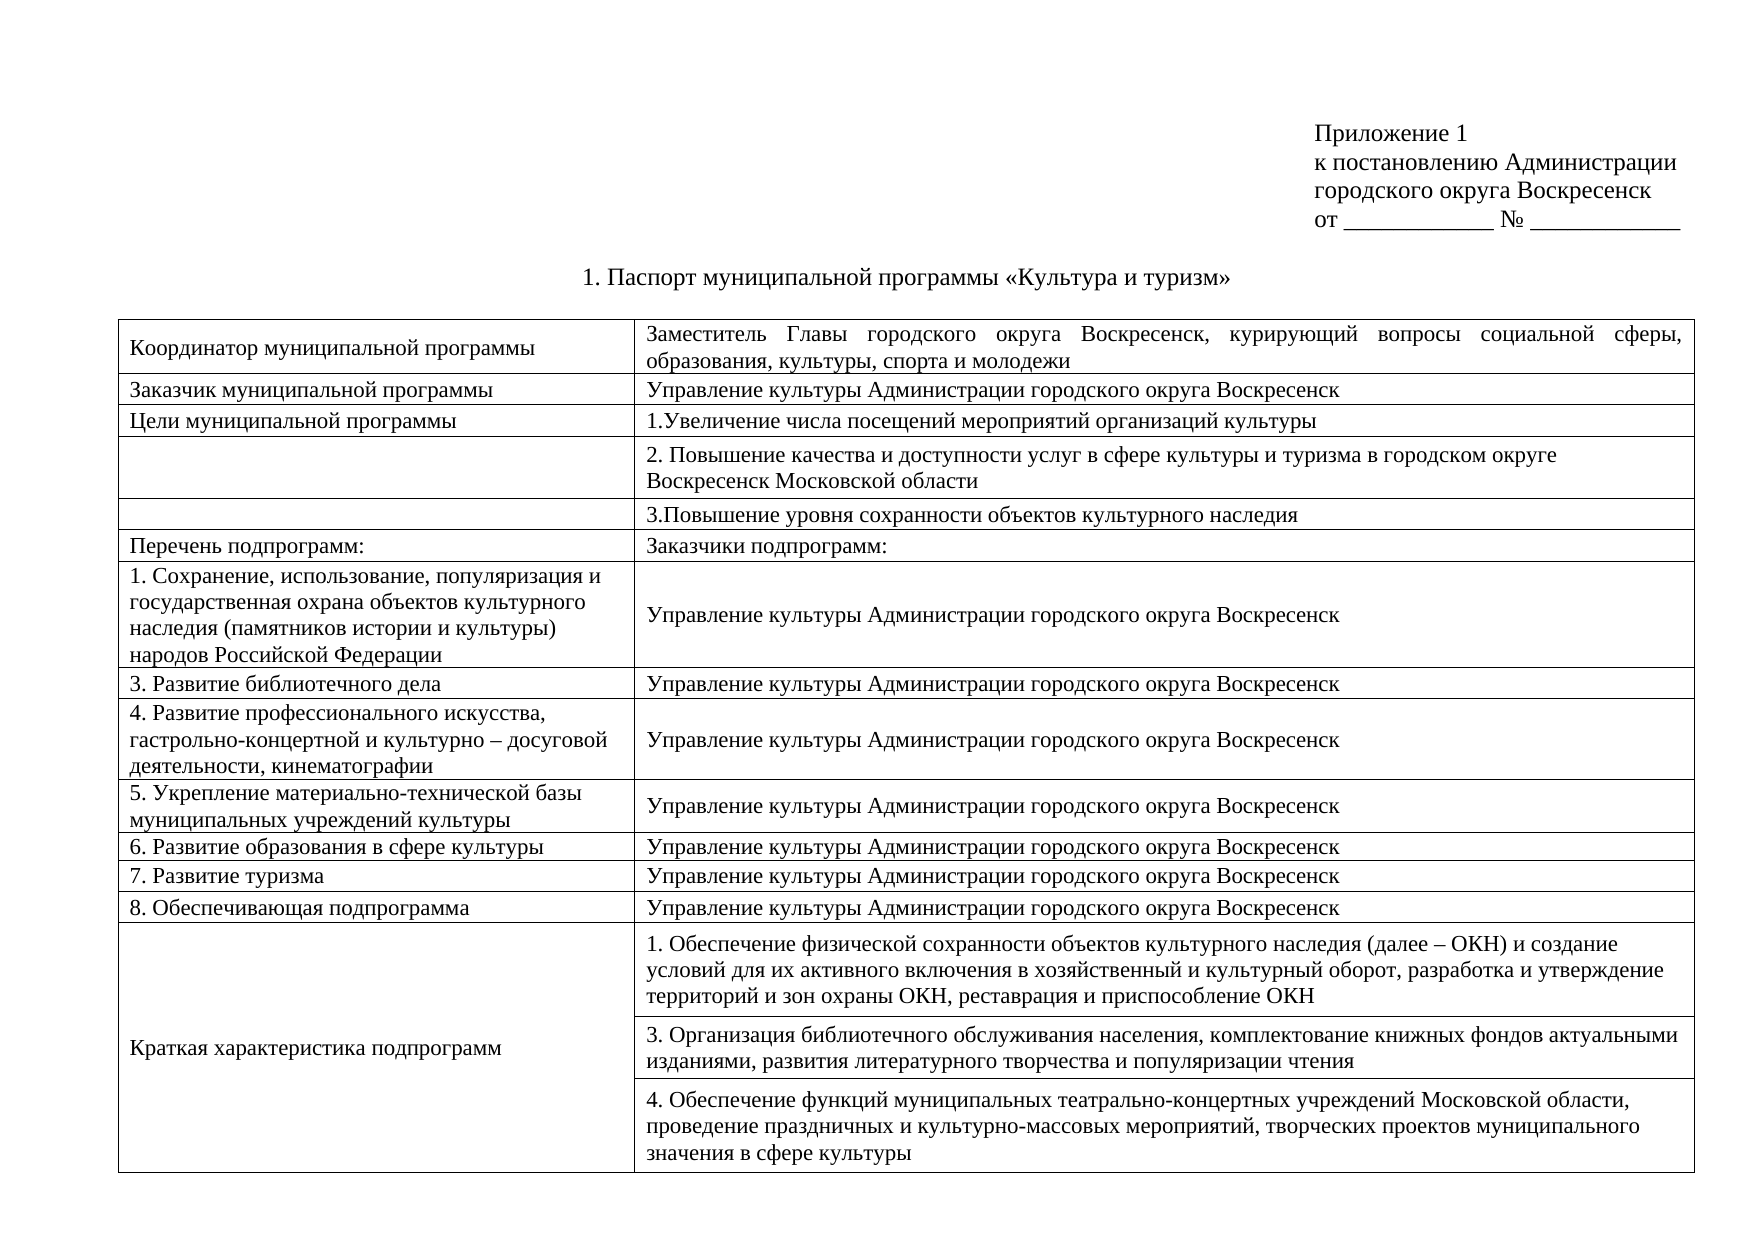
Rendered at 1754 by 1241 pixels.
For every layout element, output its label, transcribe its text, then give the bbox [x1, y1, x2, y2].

table_header Заместитель Главы городского округа Воскресенск, курирующий вопросы социальной сферы, образования, культуры, спорта и молодежи [635, 320, 1694, 373]
table_cell 6. Развитие образования в сфере культуры [119, 833, 634, 859]
table_cell Управление культуры Администрации городского округа Воскресенск [635, 833, 1694, 859]
table_cell 4. Обеспечение функций муниципальных театрально-концертных учреждений Московской области, проведение праздничных и культурно-массовых мероприятий, творческих проектов муниципального значения в сфере культуры [635, 1079, 1694, 1172]
table_cell Управление культуры Администрации городского округа Воскресенск [635, 892, 1694, 922]
table_cell Управление культуры Администрации городского округа Воскресенск [635, 668, 1694, 698]
table_cell 1. Обеспечение физической сохранности объектов культурного наследия (далее – ОКН) и создание условий для их активного включения в хозяйственный и культурный оборот, разработка и утверждение территорий и зон охраны ОКН, реставрация и приспособление ОКН [635, 923, 1694, 1016]
table_cell [119, 499, 634, 529]
table_cell Управление культуры Администрации городского округа Воскресенск [635, 780, 1694, 832]
table_cell Управление культуры Администрации городского округа Воскресенск [635, 374, 1694, 404]
table_cell 4. Развитие профессионального искусства, гастрольно-концертной и культурно – досуговой деятельности, кинематографии [119, 699, 634, 778]
table_cell 8. Обеспечивающая подпрограмма [119, 892, 634, 922]
table_cell 1.Увеличение числа посещений мероприятий организаций культуры [635, 405, 1694, 436]
table_cell 2. Повышение качества и доступности услуг в сфере культуры и туризма в городском округе Воскресенск Московской области [635, 437, 1694, 498]
table_cell 3. Развитие библиотечного дела [119, 668, 634, 698]
table_cell Цели муниципальной программы [119, 405, 634, 436]
table_cell Управление культуры Администрации городского округа Воскресенск [635, 861, 1694, 891]
table_cell 7. Развитие туризма [119, 861, 634, 891]
table_cell Заказчики подпрограмм: [635, 530, 1694, 561]
table_cell 1. Сохранение, использование, популяризация и государственная охрана объектов культурного наследия (памятников истории и культуры) народов Российской Федерации [119, 562, 634, 667]
table_cell Краткая характеристика подпрограмм [119, 923, 634, 1172]
text к постановлению Администрации [118, 147, 1695, 176]
text от ____________ № ____________ [118, 204, 1695, 233]
table_cell [119, 437, 634, 498]
table_cell Заказчик муниципальной программы [119, 374, 634, 404]
table_header Координатор муниципальной программы [119, 320, 634, 373]
table_cell Перечень подпрограмм: [119, 530, 634, 561]
text Приложение 1 [118, 118, 1695, 147]
table_cell 3. Организация библиотечного обслуживания населения, комплектование книжных фондов актуальными изданиями, развития литературного творчества и популяризации чтения [635, 1017, 1694, 1078]
text городского округа Воскресенск [118, 176, 1695, 204]
table_cell 5. Укрепление материально-технической базы муниципальных учреждений культуры [119, 780, 634, 832]
table_cell Управление культуры Администрации городского округа Воскресенск [635, 699, 1694, 778]
table_cell Управление культуры Администрации городского округа Воскресенск [635, 562, 1694, 667]
text 1. Паспорт муниципальной программы «Культура и туризм» [118, 262, 1695, 291]
table_cell 3.Повышение уровня сохранности объектов культурного наследия [635, 499, 1694, 529]
